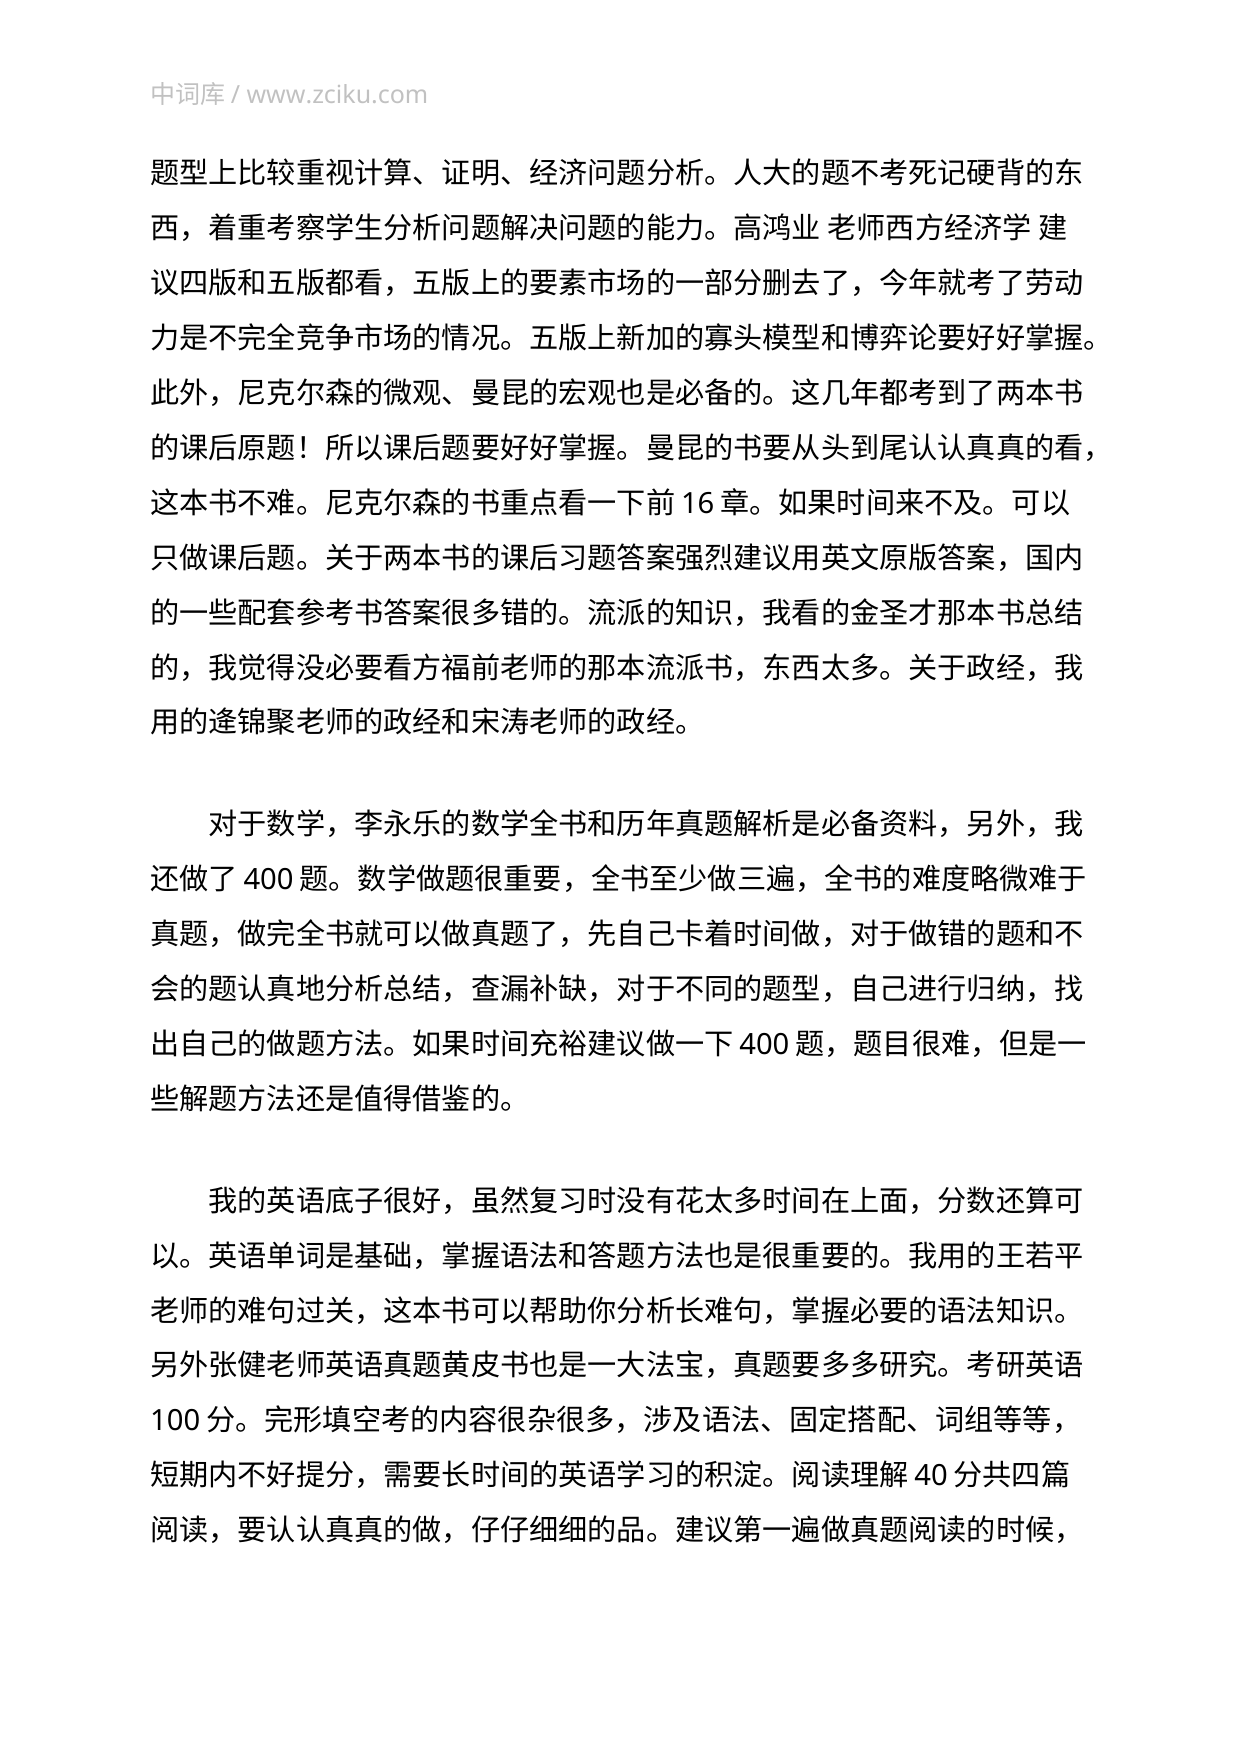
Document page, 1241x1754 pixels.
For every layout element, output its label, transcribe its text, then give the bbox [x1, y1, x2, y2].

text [150, 1177, 1090, 1549]
text 对于数学，李永乐的数学全书和历年真题解析是必备资料，另外，我还做了400题。数学做题很重要，全书至少做三遍，全书的难度略微难于真题，做完全书就可以做真题了，先自己卡着时间做，对于做错的题和不会的题认真地分析总结，查漏补缺，对于不同的题型，自己进行归纳，找出自己的做题方法。如果时间充裕建议做一下400题，题目很难，但是一些解题方法还是值得借鉴的。 [150, 801, 1090, 1118]
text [150, 150, 1090, 741]
